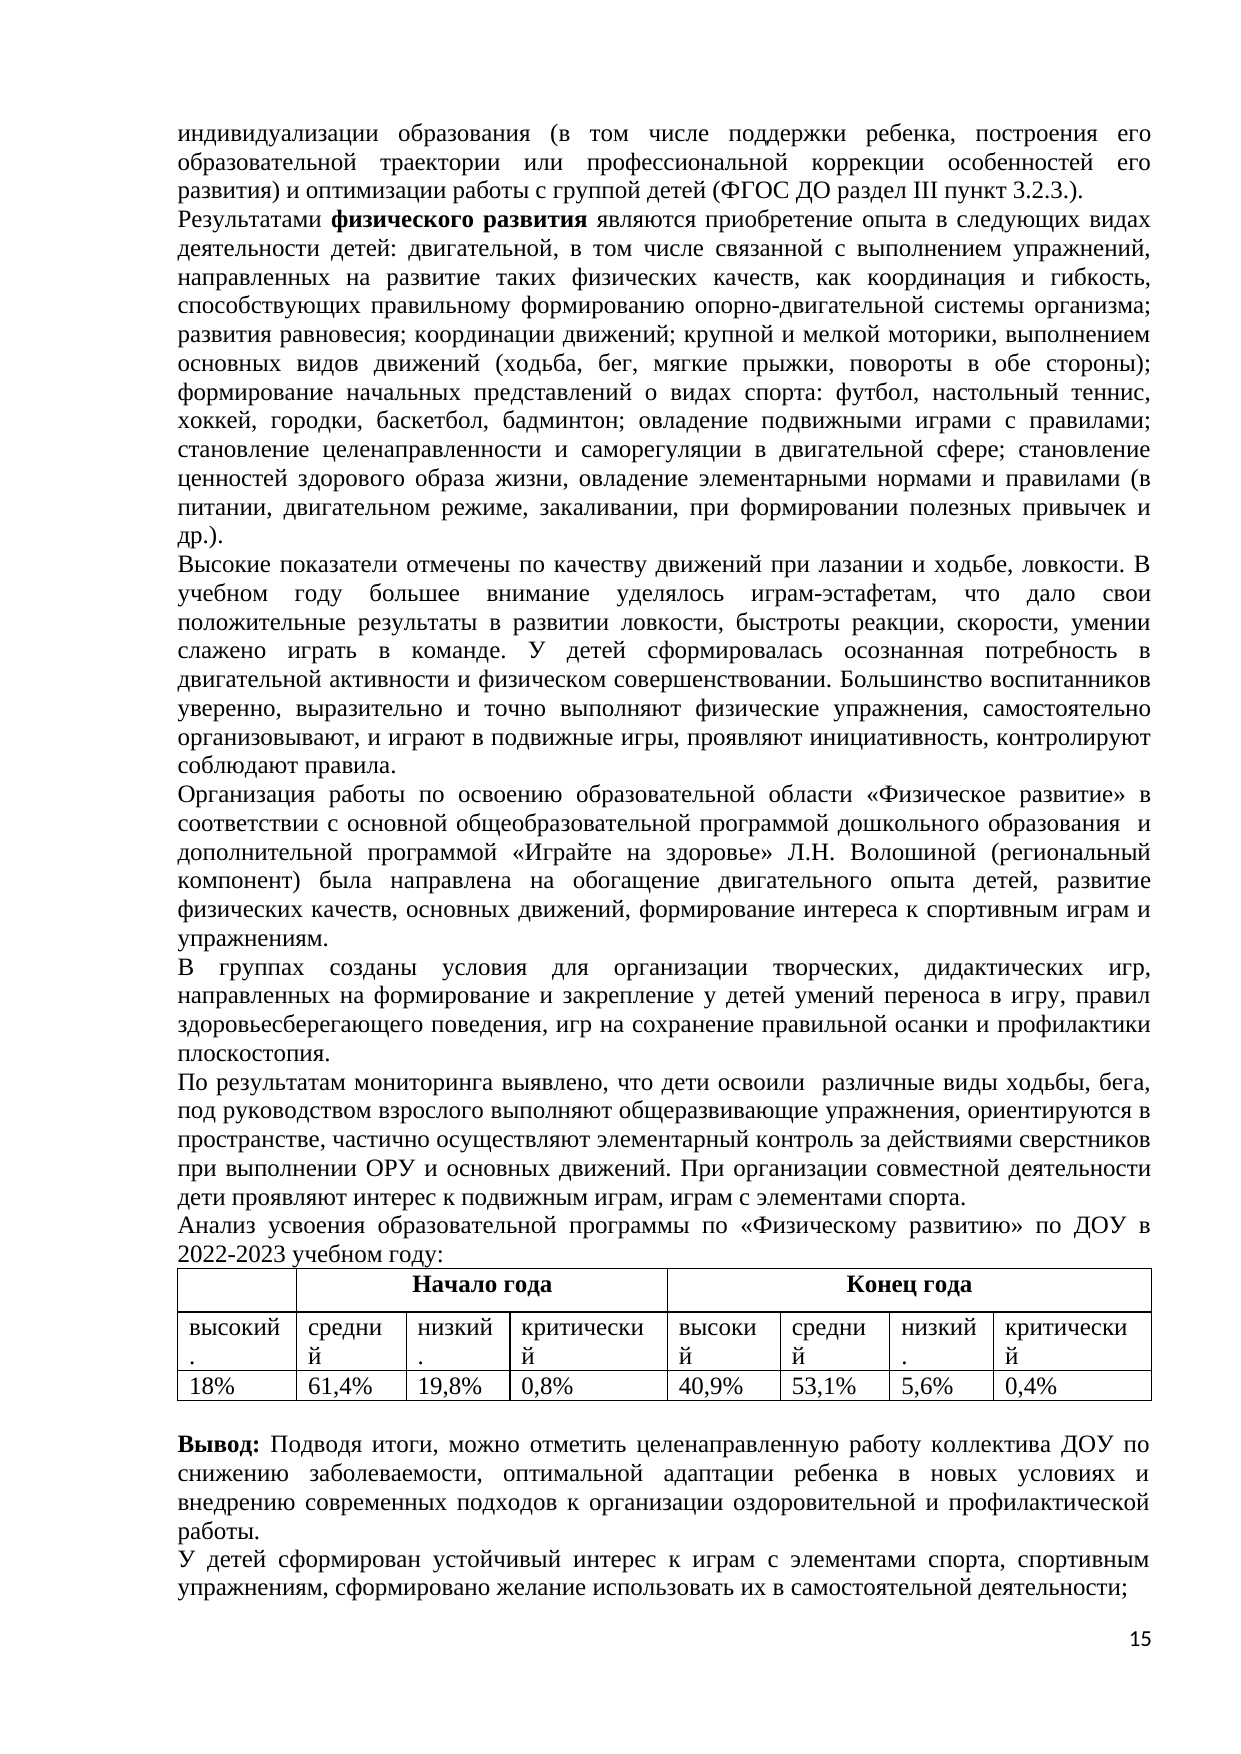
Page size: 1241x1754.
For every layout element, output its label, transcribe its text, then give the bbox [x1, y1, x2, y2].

table_cell низкий. [407, 1313, 509, 1370]
table_cell 40,9% [668, 1371, 780, 1400]
table_cell критический [994, 1313, 1151, 1370]
table_header [178, 1269, 296, 1311]
table_header Конец года [668, 1269, 1151, 1311]
table_header Начало года [297, 1269, 667, 1311]
text Вывод: Подводя итоги, можно отметить целенаправленную работу коллектива ДОУ по снижению заболеваемости, оптимальной адаптации ребенка в новых условиях и внедрению современных подходов к организации оздоровительной и профилактической работы. [177, 1429, 1150, 1544]
table_cell критический [511, 1313, 667, 1370]
table_cell средний [297, 1313, 406, 1370]
table_cell 5,6% [890, 1371, 993, 1400]
table_cell высокий [668, 1313, 780, 1370]
table_cell низкий. [890, 1313, 993, 1370]
table_cell высокий. [178, 1313, 296, 1370]
table_cell 19,8% [407, 1371, 509, 1400]
table_cell 0,8% [511, 1371, 667, 1400]
table_cell средний [781, 1313, 889, 1370]
table_cell 61,4% [297, 1371, 406, 1400]
text В группах созданы условия для организации творческих, дидактических игр, направленных на формирование и закрепление у детей умений переноса в игру, правил здоровьесберегающего поведения, игр на сохранение правильной осанки и профилактики плоскостопия. [177, 952, 1152, 1067]
text Результатами физического развития являются приобретение опыта в следующих видах деятельности детей: двигательной, в том числе связанной с выполнением упражнений, направленных на развитие таких физических качеств, как координация и гибкость, способствующих правильному формированию опорно-двигательной системы организма; развития равновесия; координации движений; крупной и мелкой моторики, выполнением основных видов движений (ходьба, бег, мягкие прыжки, повороты в обе стороны); формирование начальных представлений о видах спорта: футбол, настольный теннис, хоккей, городки, баскетбол, бадминтон; овладение подвижными играми с правилами; становление целенаправленности и саморегуляции в двигательной сфере; становление ценностей здорового образа жизни, овладение элементарными нормами и правилами (в питании, двигательном режиме, закаливании, при формировании полезных привычек и др.). [177, 204, 1152, 549]
text Высокие показатели отмечены по качеству движений при лазании и ходьбе, ловкости. В учебном году большее внимание уделялось играм-эстафетам, что дало свои положительные результаты в развитии ловкости, быстроты реакции, скорости, умении слажено играть в команде. У детей сформировалась осознанная потребность в двигательной активности и физическом совершенствовании. Большинство воспитанников уверенно, выразительно и точно выполняют физические упражнения, самостоятельно организовывают, и играют в подвижные игры, проявляют инициативность, контролируют соблюдают правила. [177, 549, 1152, 779]
text У детей сформирован устойчивый интерес к играм с элементами спорта, спортивным упражнениям, сформировано желание использовать их в самостоятельной деятельности; [177, 1544, 1150, 1601]
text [177, 118, 1152, 204]
text По результатам мониторинга выявлено, что дети освоили различные виды ходьбы, бега, под руководством взрослого выполняют общеразвивающие упражнения, ориентируются в пространстве, частично осуществляют элементарный контроль за действиями сверстников при выполнении ОРУ и основных движений. При организации совместной деятельности дети проявляют интерес к подвижным играм, играм с элементами спорта. [177, 1067, 1152, 1211]
table_cell 18% [178, 1371, 296, 1400]
text Организация работы по освоению образовательной области «Физическое развитие» в соответствии с основной общеобразовательной программой дошкольного образования и дополнительной программой «Играйте на здоровье» Л.Н. Волошиной (региональный компонент) была направлена на обогащение двигательного опыта детей, развитие физических качеств, основных движений, формирование интереса к спортивным играм и упражнениям. [177, 779, 1152, 952]
text Анализ усвоения образовательной программы по «Физическому развитию» по ДОУ в 2022-2023 учебном году: [177, 1211, 1152, 1268]
table_cell 53,1% [781, 1371, 889, 1400]
table_cell 0,4% [994, 1371, 1151, 1400]
